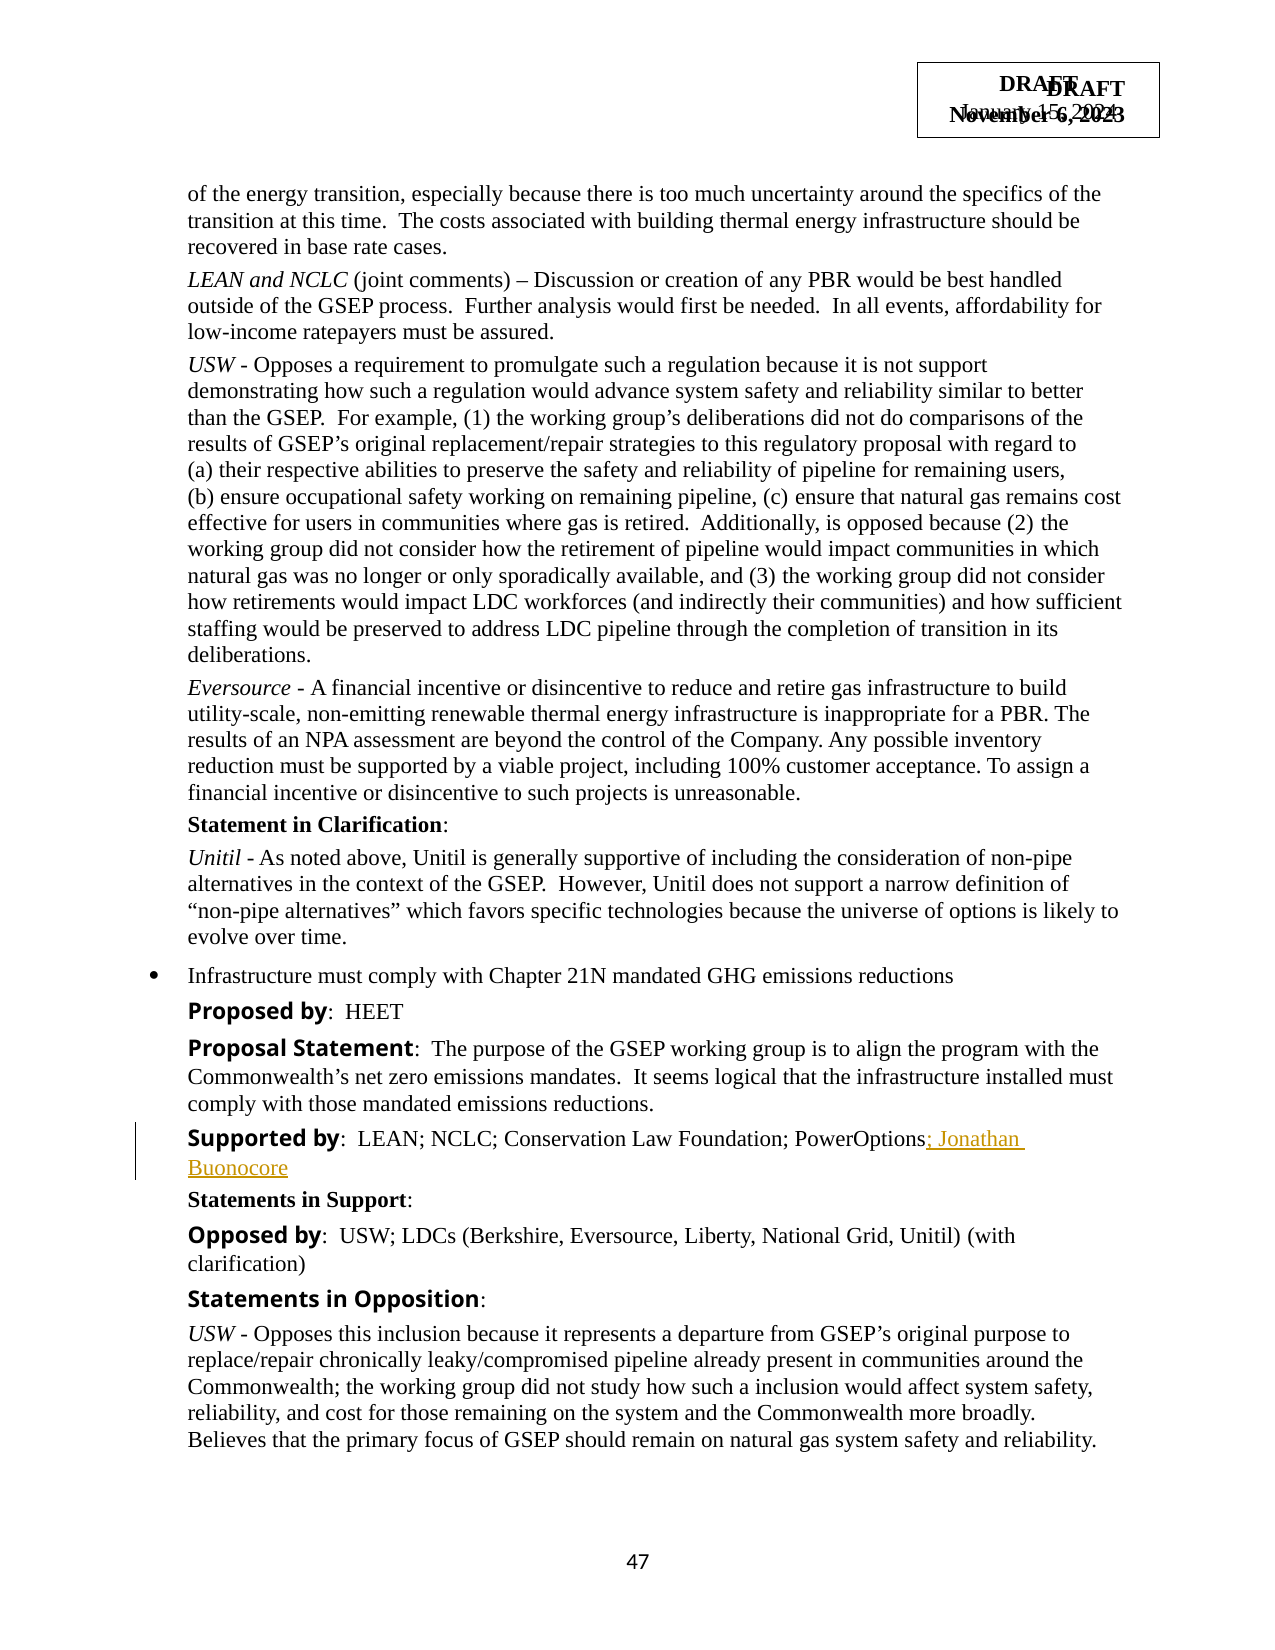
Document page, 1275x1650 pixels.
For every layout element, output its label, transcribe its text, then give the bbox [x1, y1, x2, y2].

list Proposed by: HEET [187, 995, 1125, 1026]
list Opposed by: USW; LDCs (Berkshire, Eversource, Liberty, National Grid, Unitil) (with clarification) [187, 1219, 1125, 1276]
list Statements in Support: [187, 1186, 1125, 1213]
list Statements in Opposition: [187, 1283, 1125, 1314]
list Proposal Statement: The purpose of the GSEP working group is to align the program with the Commonwealth’s net zero emissions mandates. It seems logical that the infrastructure installed must comply with those mandated emissions reductions. [187, 1032, 1125, 1116]
list Statement in Clarification: [187, 812, 1125, 838]
list LEAN and NCLC (joint comments) – Discussion or creation of any PBR would be best handled outside of the GSEP process. Further analysis would first be needed. In all events, affordability for low-income ratepayers must be assured. [187, 266, 1125, 345]
list Infrastructure must comply with Chapter 21N mandated GHG emissions reductions [150, 962, 1125, 988]
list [187, 1320, 1125, 1452]
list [187, 180, 1125, 259]
list Supported by: LEAN; NCLC; Conservation Law Foundation; PowerOptions [187, 1122, 1125, 1180]
list Unitil - As noted above, Unitil is generally supportive of including the consideration of non-pipe alternatives in the context of the GSEP. However, Unitil does not support a narrow definition of “non-pipe alternatives” which favors specific technologies because the universe of options is likely to evolve over time. [187, 844, 1125, 949]
list USW - Opposes a requirement to promulgate such a regulation because it is not support demonstrating how such a regulation would advance system safety and reliability similar to better than the GSEP. For example, (1) the working group’s deliberations did not do comparisons of the results of GSEP’s original replacement/repair strategies to this regulatory proposal with regard to (a) their respective abilities to preserve the safety and reliability of pipeline for remaining users, (b) ensure occupational safety working on remaining pipeline, (c) ensure that natural gas remains cost effective for users in communities where gas is retired. Additionally, is opposed because (2) the working group did not consider how the retirement of pipeline would impact communities in which natural gas was no longer or only sporadically available, and (3) the working group did not consider how retirements would impact LDC workforces (and indirectly their communities) and how sufficient staffing would be preserved to address LDC pipeline through the completion of transition in its deliberations. [187, 351, 1125, 667]
list Eversource - A financial incentive or disincentive to reduce and retire gas infrastructure to build utility-scale, non-emitting renewable thermal energy infrastructure is inappropriate for a PBR. The results of an NPA assessment are beyond the control of the Company. Any possible inventory reduction must be supported by a viable project, including 100% customer acceptance. To assign a financial incentive or disincentive to such projects is unreasonable. [187, 673, 1125, 805]
